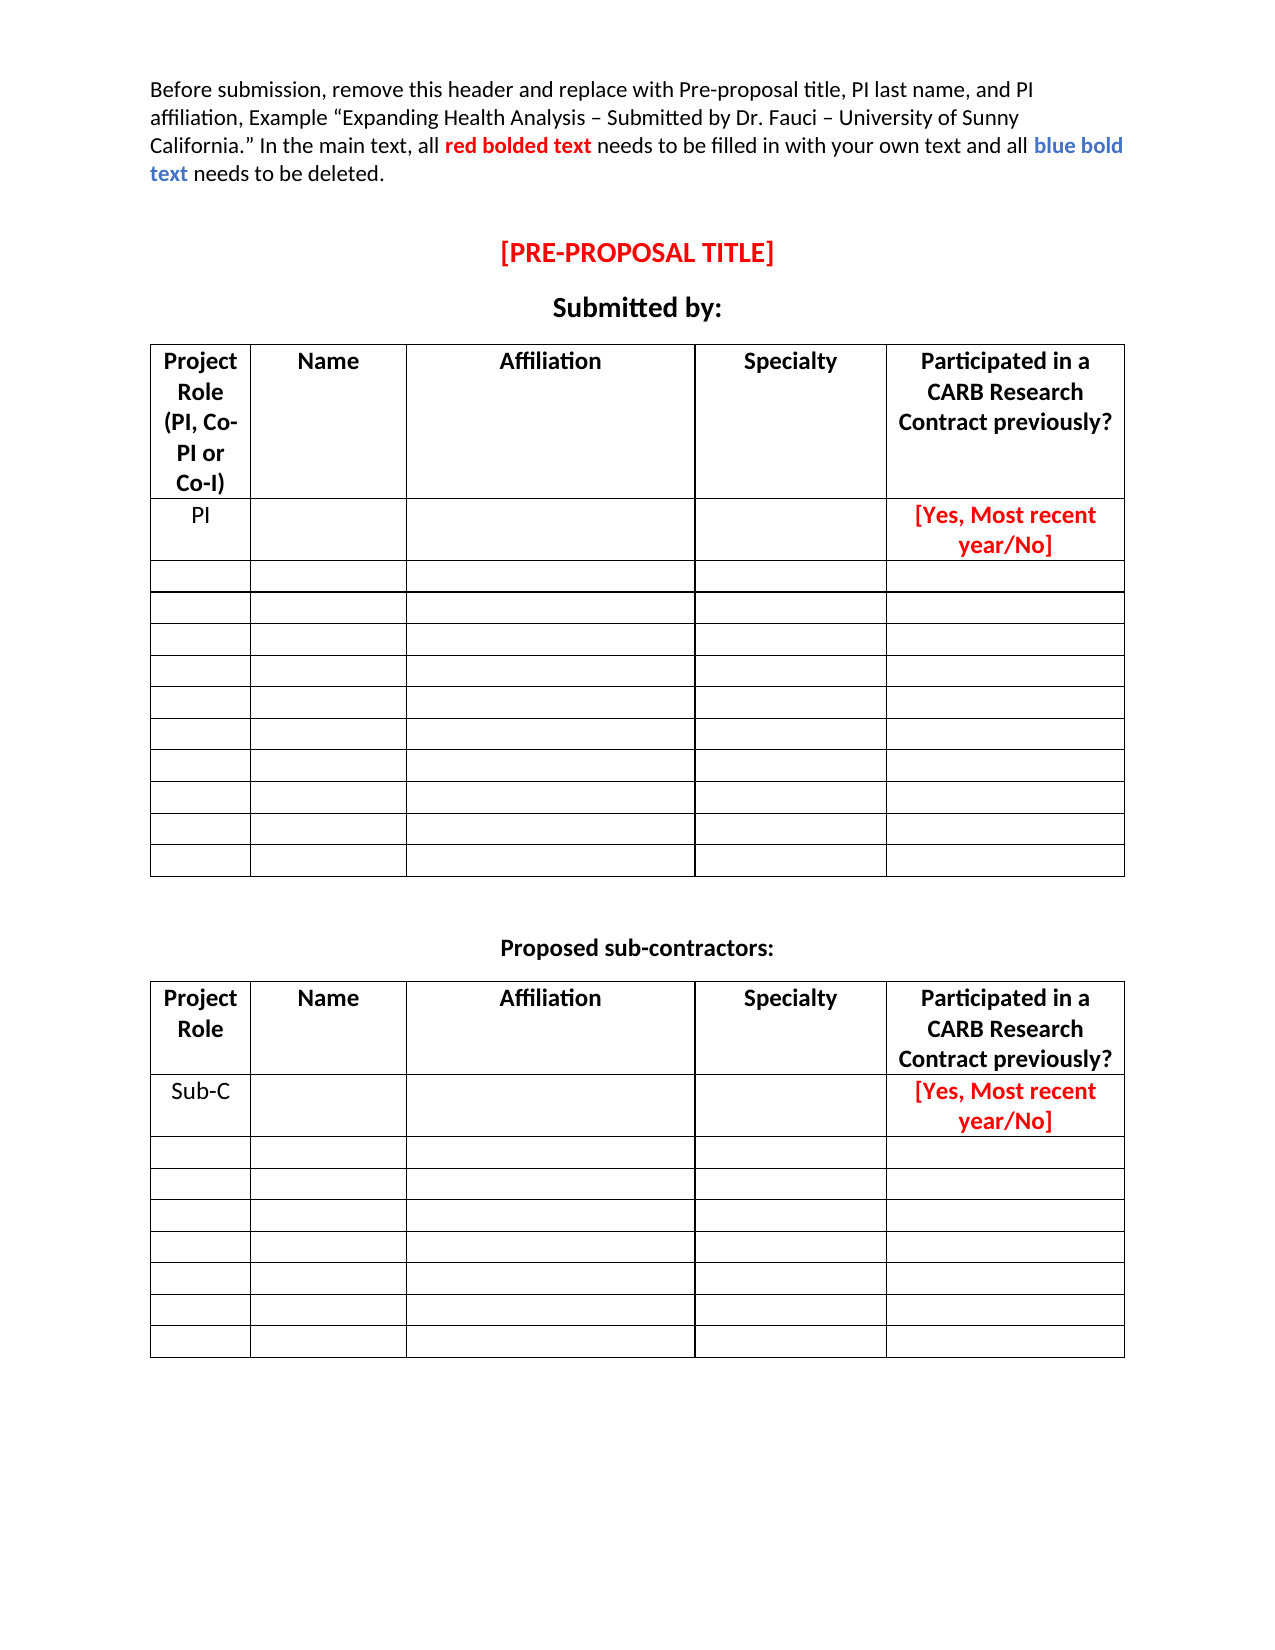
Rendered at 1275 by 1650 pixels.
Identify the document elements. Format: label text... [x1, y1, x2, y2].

table_cell [696, 1295, 886, 1325]
table_cell [407, 845, 694, 876]
table_cell [887, 624, 1124, 654]
table_cell [696, 561, 886, 591]
table_cell [887, 687, 1124, 718]
table_cell [251, 1326, 406, 1357]
table_cell [407, 1263, 694, 1294]
table_cell [251, 845, 406, 876]
table_cell [407, 499, 694, 560]
table_header Specialty [696, 345, 886, 498]
table_cell [887, 1263, 1124, 1294]
table_cell [887, 656, 1124, 686]
table_cell [407, 782, 694, 812]
table_cell [407, 719, 694, 749]
table_cell [407, 1137, 694, 1167]
table_header Name [251, 345, 406, 498]
table_cell [887, 782, 1124, 812]
table_cell [887, 1326, 1124, 1357]
table_cell [407, 1326, 694, 1357]
table_cell [Yes, Most recent year/No] [887, 499, 1124, 560]
table_cell [407, 656, 694, 686]
table_cell [151, 1169, 250, 1199]
table_cell PI [151, 499, 250, 560]
table_cell [151, 814, 250, 844]
table_header Project Role [151, 982, 250, 1074]
table_cell [251, 1169, 406, 1199]
table_cell [887, 1232, 1124, 1262]
table_cell [151, 1295, 250, 1325]
table_header Affiliation [407, 345, 694, 498]
table_cell [251, 624, 406, 654]
table_cell [696, 1263, 886, 1294]
table_cell [696, 845, 886, 876]
table_cell [251, 1263, 406, 1294]
text Proposed sub-contractors: [150, 932, 1125, 962]
table_cell [151, 687, 250, 718]
table_cell [696, 1326, 886, 1357]
table_cell [696, 782, 886, 812]
table_header Project Role (PI, Co-PI or Co-I) [151, 345, 250, 498]
table_cell [407, 1232, 694, 1262]
table_cell [251, 719, 406, 749]
table_cell [696, 1075, 886, 1136]
table_cell [151, 845, 250, 876]
table_cell [696, 624, 886, 654]
table_header Participated in a CARB Research Contract previously? [887, 982, 1124, 1074]
table_cell [407, 1169, 694, 1199]
table_cell [407, 561, 694, 591]
table_cell [251, 1137, 406, 1167]
table_cell [887, 814, 1124, 844]
table_cell [251, 499, 406, 560]
table_header Participated in a CARB Research Contract previously? [887, 345, 1124, 498]
table_cell [407, 593, 694, 623]
table_cell [251, 1232, 406, 1262]
table_cell [151, 719, 250, 749]
table_cell [696, 750, 886, 781]
table_cell [251, 814, 406, 844]
table_cell Sub-C [151, 1075, 250, 1136]
table_cell [251, 1295, 406, 1325]
table_cell [696, 1200, 886, 1231]
table_cell [251, 782, 406, 812]
table_cell [696, 656, 886, 686]
table_cell [251, 687, 406, 718]
table_cell [887, 750, 1124, 781]
table_cell [696, 499, 886, 560]
text Submitted by: [150, 289, 1125, 325]
table_cell [407, 687, 694, 718]
table_cell [151, 1326, 250, 1357]
table_header Specialty [696, 982, 886, 1074]
table_cell [151, 656, 250, 686]
table_header Name [251, 982, 406, 1074]
table_cell [696, 1232, 886, 1262]
table_cell [887, 1295, 1124, 1325]
table_cell [696, 719, 886, 749]
text [PRE-PROPOSAL TITLE] [150, 234, 1125, 269]
table_cell [251, 593, 406, 623]
table_cell [251, 561, 406, 591]
table_cell [151, 561, 250, 591]
table_cell [151, 624, 250, 654]
table_cell [151, 1232, 250, 1262]
table_header Affiliation [407, 982, 694, 1074]
table_cell [696, 1137, 886, 1167]
table_cell [696, 1169, 886, 1199]
table_cell [251, 1200, 406, 1231]
table_cell [407, 1075, 694, 1136]
table_cell [887, 1137, 1124, 1167]
table_cell [887, 593, 1124, 623]
table_cell [251, 1075, 406, 1136]
table_cell [151, 782, 250, 812]
table_cell [151, 750, 250, 781]
table_cell [151, 1137, 250, 1167]
table_cell [887, 1200, 1124, 1231]
table_cell [407, 814, 694, 844]
table_cell [696, 814, 886, 844]
table_cell [407, 624, 694, 654]
table_cell [887, 719, 1124, 749]
table_cell [151, 1200, 250, 1231]
table_cell [407, 1295, 694, 1325]
table_cell [696, 687, 886, 718]
table_cell [407, 1200, 694, 1231]
table_cell [887, 845, 1124, 876]
table_cell [251, 656, 406, 686]
table_cell [887, 1169, 1124, 1199]
table_cell [887, 561, 1124, 591]
table_cell [407, 750, 694, 781]
table_cell [Yes, Most recent year/No] [887, 1075, 1124, 1136]
table_cell [151, 593, 250, 623]
table_cell [251, 750, 406, 781]
table_cell [151, 1263, 250, 1294]
table_cell [696, 593, 886, 623]
